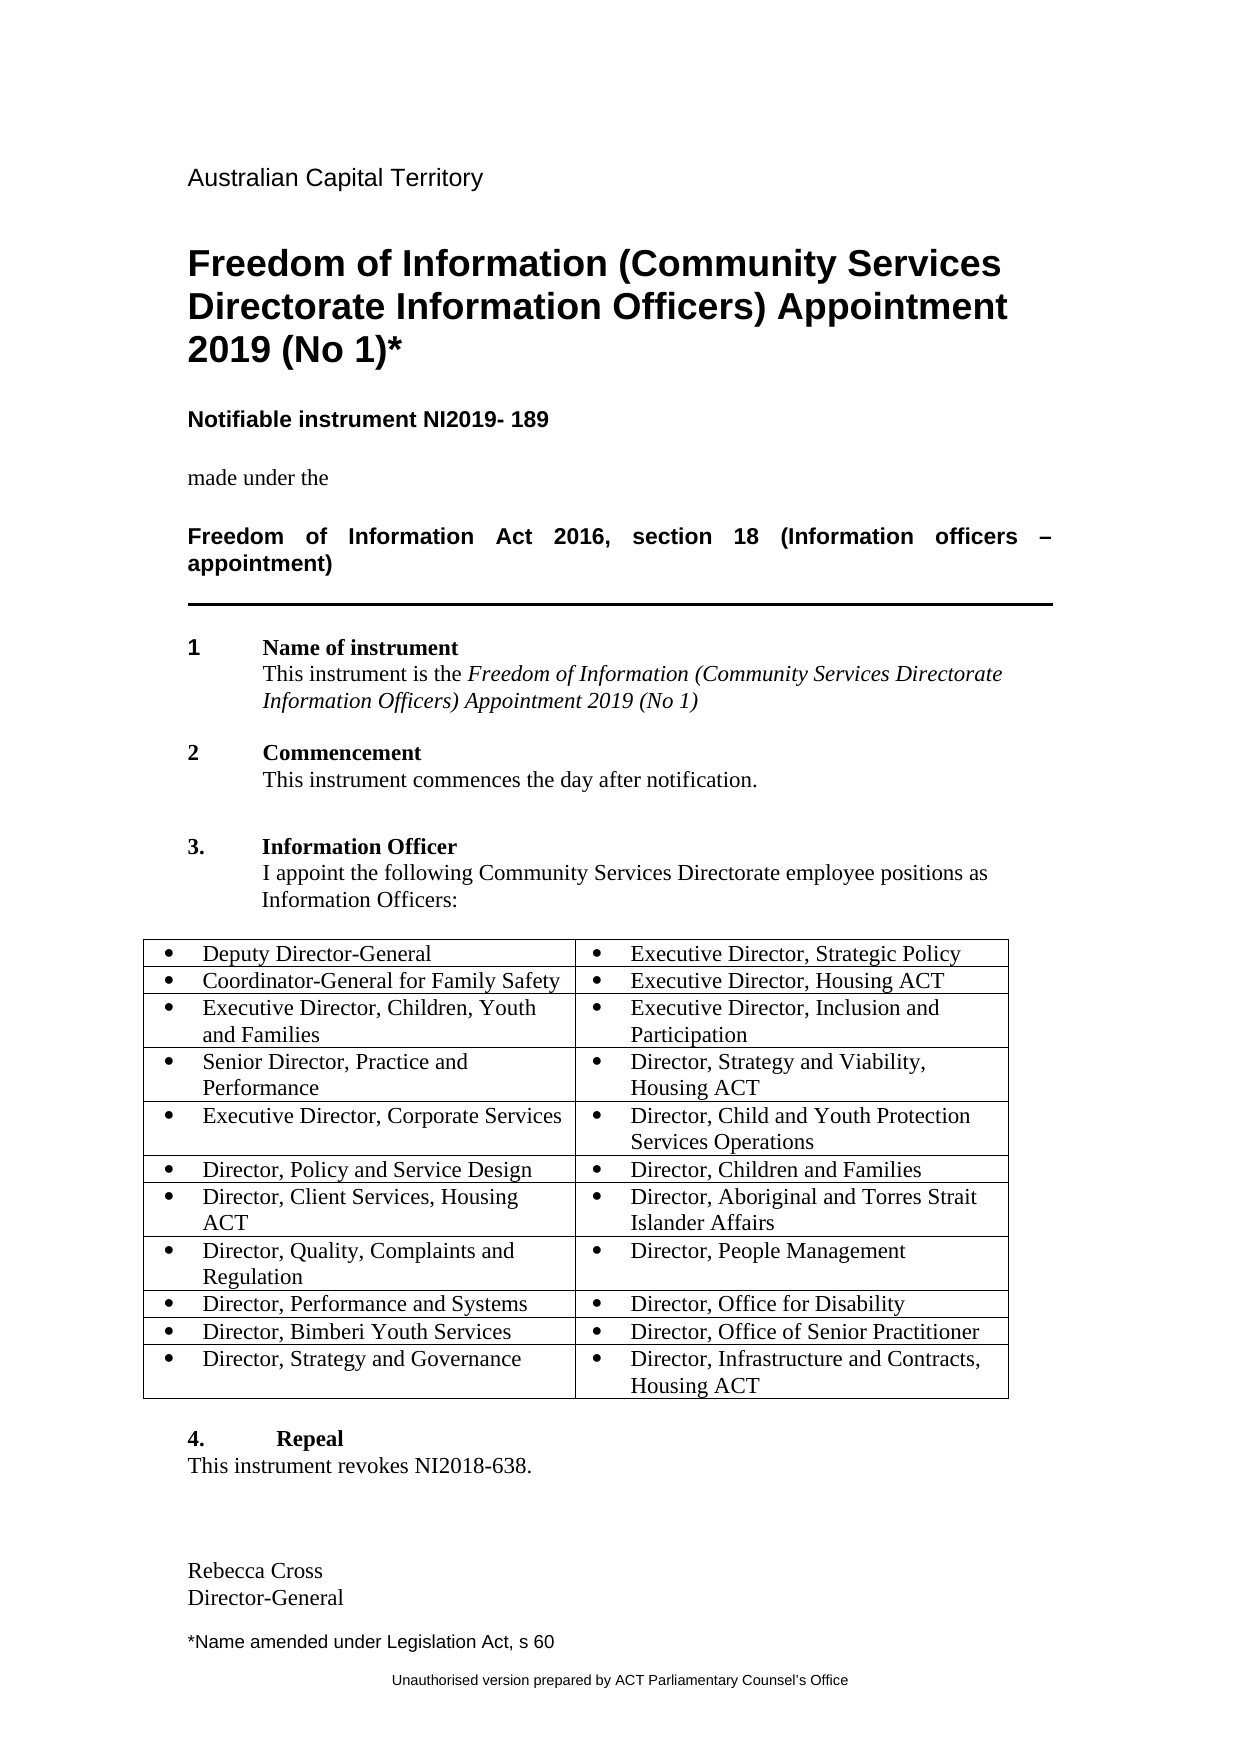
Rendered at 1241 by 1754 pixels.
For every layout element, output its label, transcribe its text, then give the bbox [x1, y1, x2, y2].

table_cell Director, People Management [576, 1237, 1008, 1289]
text This instrument commences the day after notification. [262, 766, 1053, 792]
text Notifiable instrument NI2019- 189 [187, 406, 1053, 432]
table_cell Director, Infrastructure and Contracts, Housing ACT [576, 1345, 1008, 1398]
table_cell Director, Strategy and Governance [144, 1345, 575, 1398]
table_header Deputy Director-General [144, 940, 575, 966]
text Freedom of Information (Community Services Directorate Information Officers) Appointment 2019 (No 1)* [187, 241, 1053, 371]
table_cell Director, Bimberi Youth Services [144, 1318, 575, 1344]
text made under the [187, 464, 1053, 490]
table_cell Director, Children and Families [576, 1156, 1008, 1182]
table_cell Coordinator-General for Family Safety [144, 967, 575, 993]
text This instrument is the Freedom of Information (Community Services Directorate Information Officers) Appointment 2019 (No 1) [262, 660, 1053, 713]
text 4. Repeal [187, 1425, 1053, 1452]
text Rebecca Cross [187, 1557, 1053, 1583]
table_cell Director, Performance and Systems [144, 1291, 575, 1317]
table_cell Senior Director, Practice and Performance [144, 1048, 575, 1101]
table_cell Executive Director, Children, Youth and Families [144, 994, 575, 1047]
text This instrument revokes NI2018-638. [187, 1452, 1053, 1478]
table_cell Director, Aboriginal and Torres Strait Islander Affairs [576, 1183, 1008, 1236]
text Freedom of Information Act 2016, section 18 (Information officers – appointment) [187, 523, 1053, 576]
table_cell Executive Director, Housing ACT [576, 967, 1008, 993]
table_cell Director, Policy and Service Design [144, 1156, 575, 1182]
table_cell Director, Office for Disability [576, 1291, 1008, 1317]
text 1 Name of instrument [187, 634, 1053, 660]
table_cell Director, Client Services, Housing ACT [144, 1183, 575, 1236]
table_cell Executive Director, Inclusion and Participation [576, 994, 1008, 1047]
text 2 Commencement [187, 739, 1053, 766]
text I appoint the following Community Services Directorate employee positions as Information Officers: [261, 859, 1053, 912]
table_header Executive Director, Strategic Policy [576, 940, 1008, 966]
table_cell Director, Office of Senior Practitioner [576, 1318, 1008, 1344]
table_cell Director, Quality, Complaints and Regulation [144, 1237, 575, 1289]
table_cell Director, Child and Youth Protection Services Operations [576, 1102, 1008, 1154]
text 3. Information Officer [187, 833, 1053, 859]
text Australian Capital Territory [187, 162, 1053, 191]
text Director-General [187, 1583, 1053, 1610]
table_cell Director, Strategy and Viability, Housing ACT [576, 1048, 1008, 1101]
table_cell Executive Director, Corporate Services [144, 1102, 575, 1154]
